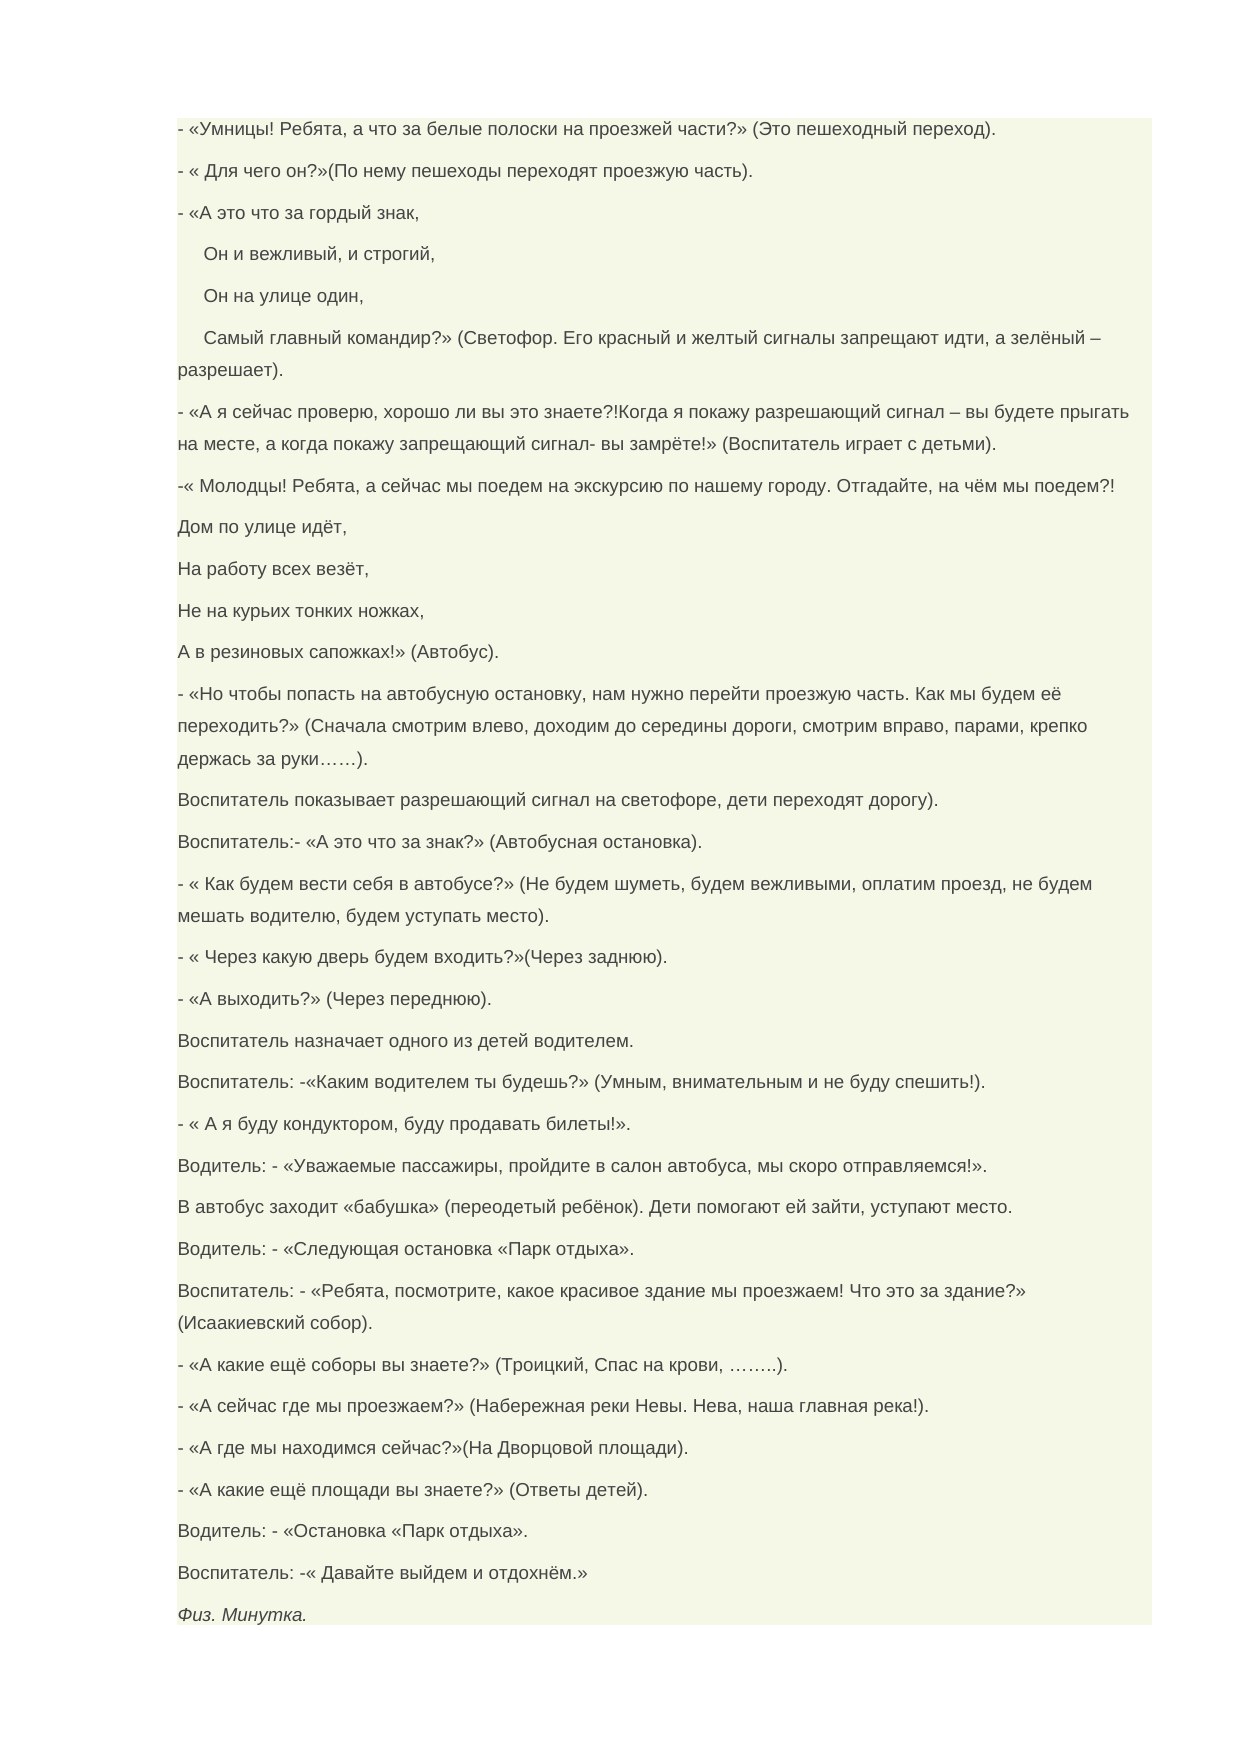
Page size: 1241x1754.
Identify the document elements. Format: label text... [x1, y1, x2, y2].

text А в резиновых сапожках!» (Автобус). [177, 641, 1152, 663]
text - « Через какую дверь будем входить?»(Через заднюю). [177, 946, 1152, 968]
text Воспитатель назначает одного из детей водителем. [177, 1029, 1152, 1051]
text Водитель: - «Уважаемые пассажиры, пройдите в салон автобуса, мы скоро отправляемся!». [177, 1154, 1152, 1176]
text Водитель: - «Следующая остановка «Парк отдыха». [177, 1238, 1152, 1259]
text - « А я буду кондуктором, буду продавать билеты!». [177, 1113, 1152, 1134]
text - «А где мы находимся сейчас?»(На Дворцовой площади). [177, 1437, 1152, 1458]
text Воспитатель:- «А это что за знак?» (Автобусная остановка). [177, 831, 1152, 852]
text - «Но чтобы попасть на автобусную остановку, нам нужно перейти проезжую часть. Как мы будем её переходить?» (Сначала смотрим влево, доходим до середины дороги, смотрим вправо, парами, крепко держась за руки……). [177, 683, 1152, 769]
text Физ. Минутка. [177, 1603, 1152, 1625]
text - «А это что за гордый знак, [177, 201, 1152, 223]
text Он на улице один, [177, 285, 1152, 306]
text Воспитатель: -« Давайте выйдем и отдохнём.» [177, 1562, 1152, 1583]
text Самый главный командир?» (Светофор. Его красный и желтый сигналы запрещают идти, а зелёный –разрешает). [177, 326, 1152, 380]
text - «Умницы! Ребята, а что за белые полоски на проезжей части?» (Это пешеходный переход). [177, 118, 1152, 140]
text - « Для чего он?»(По нему пешеходы переходят проезжую часть). [177, 160, 1152, 181]
text - «А сейчас где мы проезжаем?» (Набережная реки Невы. Нева, наша главная река!). [177, 1395, 1152, 1417]
text - « Как будем вести себя в автобусе?» (Не будем шуметь, будем вежливыми, оплатим проезд, не будем мешать водителю, будем уступать место). [177, 872, 1152, 926]
text - «А выходить?» (Через переднюю). [177, 988, 1152, 1009]
text Воспитатель: - «Ребята, посмотрите, какое красивое здание мы проезжаем! Что это за здание?» (Исаакиевский собор). [177, 1279, 1152, 1333]
text - «А какие ещё соборы вы знаете?» (Троицкий, Спас на крови, ……..). [177, 1353, 1152, 1375]
text Воспитатель: -«Каким водителем ты будешь?» (Умным, внимательным и не буду спешить!). [177, 1071, 1152, 1093]
text Воспитатель показывает разрешающий сигнал на светофоре, дети переходят дорогу). [177, 789, 1152, 811]
text В автобус заходит «бабушка» (переодетый ребёнок). Дети помогают ей зайти, уступают место. [177, 1196, 1152, 1218]
text - «А я сейчас проверю, хорошо ли вы это знаете?!Когда я покажу разрешающий сигнал – вы будете прыгать на месте, а когда покажу запрещающий сигнал- вы замрёте!» (Воспитатель играет с детьми). [177, 400, 1152, 454]
text - «А какие ещё площади вы знаете?» (Ответы детей). [177, 1478, 1152, 1500]
text Водитель: - «Остановка «Парк отдыха». [177, 1520, 1152, 1542]
text На работу всех везёт, [177, 558, 1152, 579]
text -« Молодцы! Ребята, а сейчас мы поедем на экскурсию по нашему городу. Отгадайте, на чём мы поедем?! [177, 474, 1152, 496]
text Не на курьих тонких ножках, [177, 599, 1152, 621]
text Он и вежливый, и строгий, [177, 243, 1152, 265]
text Дом по улице идёт, [177, 516, 1152, 538]
